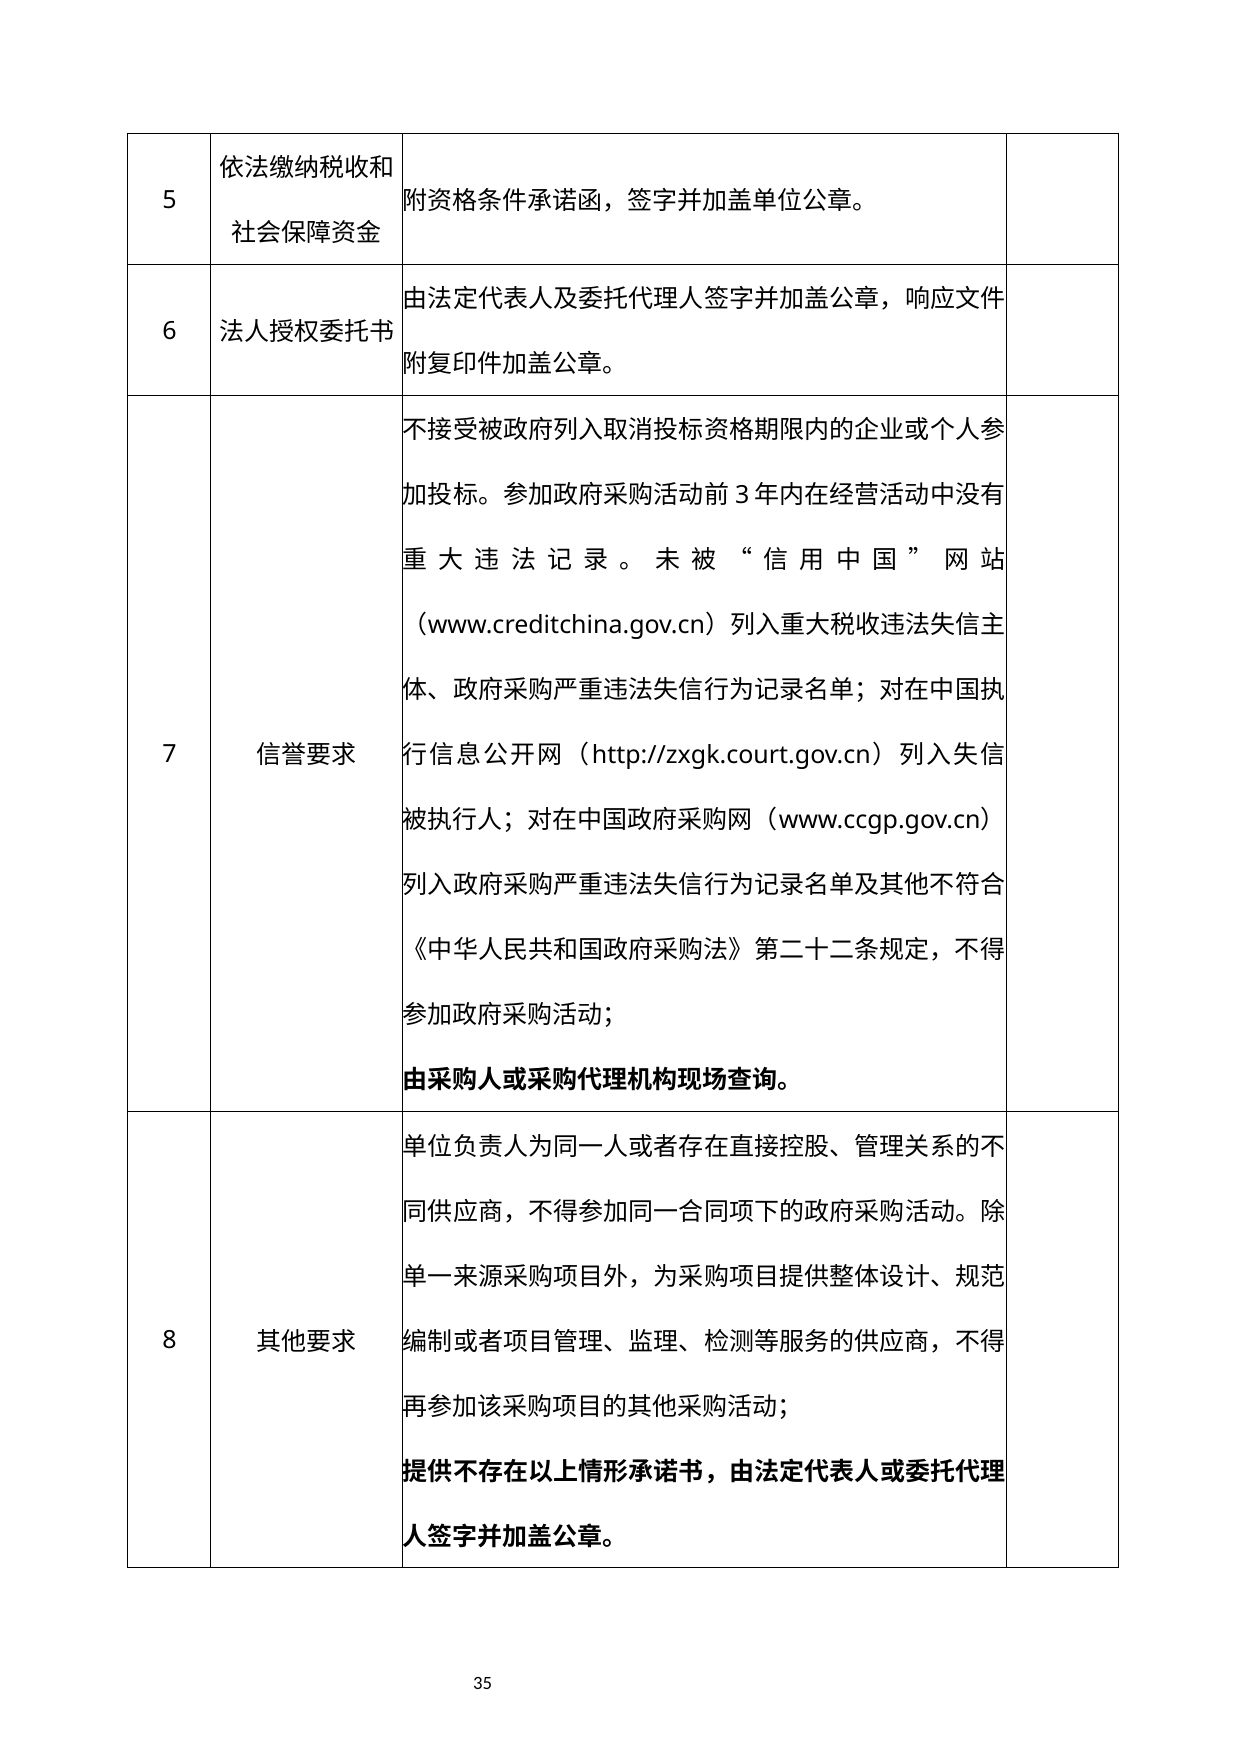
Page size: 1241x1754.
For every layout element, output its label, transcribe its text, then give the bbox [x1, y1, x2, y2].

table_cell [1007, 265, 1118, 394]
table_cell 信誉要求 [211, 396, 402, 1111]
table_cell 5 [128, 134, 210, 263]
table_cell 依法缴纳税收和社会保障资金 [211, 134, 402, 263]
table_cell 6 [128, 265, 210, 394]
table_cell [1007, 134, 1118, 263]
table_cell 不接受被政府列入取消投标资格期限内的企业或个人参加投标。参加政府采购活动前3年内在经营活动中没有重大违法记录。未被“信用中国”网站（www.creditchina.gov.cn）列入重大税收违法失信主体、政府采购严重违法失信行为记录名单；对在中国执行信息公开网（http://zxgk.court.gov.cn）列入失信被执行人；对在中国政府采购网（www.ccgp.gov.cn）列入政府采购严重违法失信行为记录名单及其他不符合《中华人民共和国政府采购法》第二十二条规定，不得参加政府采购活动； 由采购人或采购代理机构现场查询。 [403, 396, 1006, 1111]
table_cell 8 [128, 1112, 210, 1567]
table_cell 单位负责人为同一人或者存在直接控股、管理关系的不同供应商，不得参加同一合同项下的政府采购活动。除单一来源采购项目外，为采购项目提供整体设计、规范编制或者项目管理、监理、检测等服务的供应商，不得再参加该采购项目的其他采购活动； 提供不存在以上情形承诺书，由法定代表人或委托代理人签字并加盖公章。 [403, 1112, 1006, 1567]
table_cell 附资格条件承诺函，签字并加盖单位公章。 [403, 134, 1006, 263]
table_cell [1007, 396, 1118, 1111]
table_cell 由法定代表人及委托代理人签字并加盖公章，响应文件附复印件加盖公章。 [403, 265, 1006, 394]
table_cell 7 [128, 396, 210, 1111]
table_cell 其他要求 [211, 1112, 402, 1567]
table_cell [1007, 1112, 1118, 1567]
table_cell 法人授权委托书 [211, 265, 402, 394]
